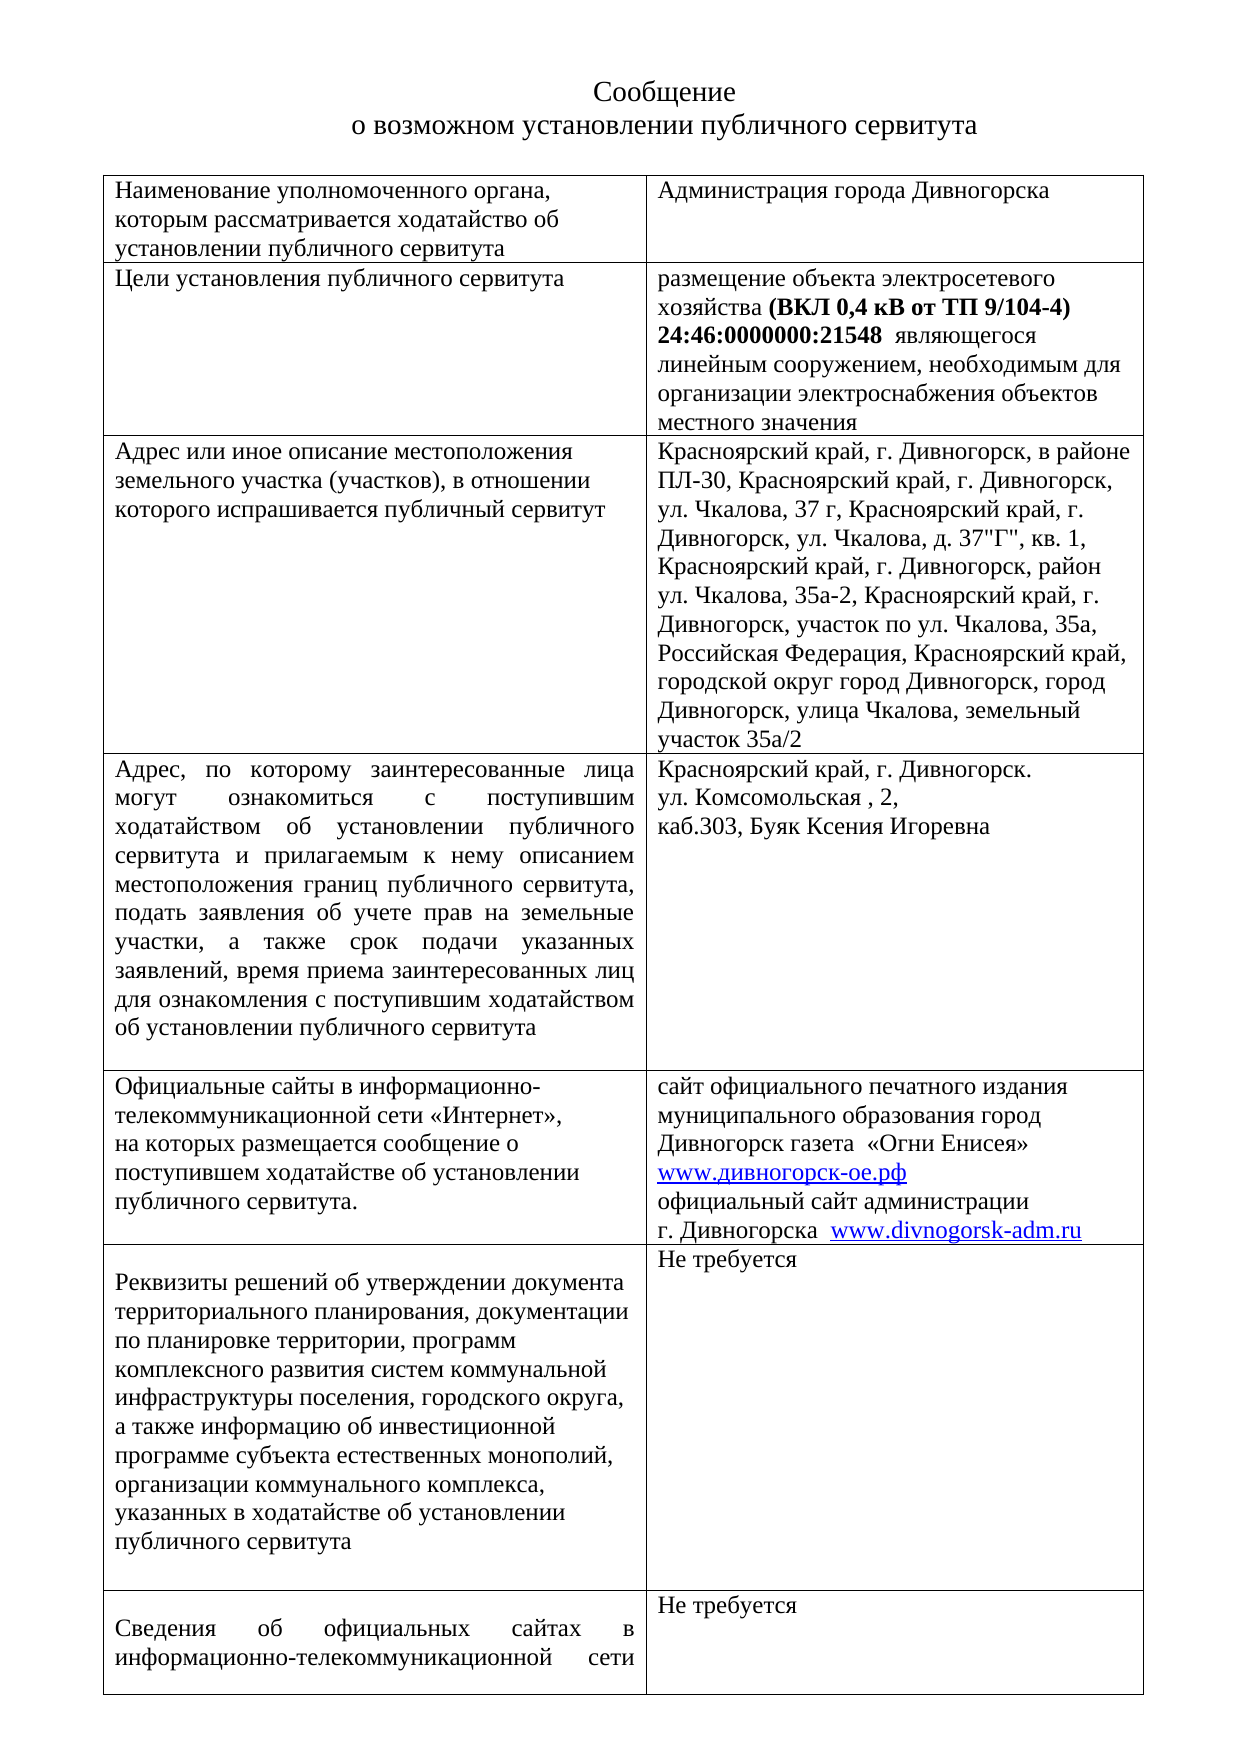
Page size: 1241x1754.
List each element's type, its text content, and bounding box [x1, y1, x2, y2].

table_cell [104, 1591, 646, 1694]
table_cell Красноярский край, г. Дивногорск. ул. Комсомольская , 2, каб.303, Буяк Ксения Игоревна [647, 754, 1143, 1070]
table_cell Реквизиты решений об утверждении документа территориального планирования, документации по планировке территории, программ комплексного развития систем коммунальной инфраструктуры поселения, городского округа, а также информацию об инвестиционной программе субъекта естественных монополий, организации коммунального комплекса, указанных в ходатайстве об установлении публичного сервитута [104, 1245, 646, 1589]
table_header Наименование уполномоченного органа, которым рассматривается ходатайство об установлении публичного сервитута [104, 176, 646, 262]
table_cell Адрес, по которому заинтересованные лица могут ознакомиться с поступившим ходатайством об установлении публичного сервитута и прилагаемым к нему описанием местоположения границ публичного сервитута, подать заявления об учете прав на земельные участки, а также срок подачи указанных заявлений, время приема заинтересованных лиц для ознакомления с поступившим ходатайством об установлении публичного сервитута [104, 754, 646, 1070]
table_cell сайт официального печатного издания муниципального образования город Дивногорск газета «Огни Енисея» www.дивногорск-ое.рф официальный сайт администрации г. Дивногорска www.divnogorsk-adm.ru [647, 1071, 1143, 1243]
table_cell Цели установления публичного сервитута [104, 263, 646, 435]
table_cell Официальные сайты в информационно-телекоммуникационной сети «Интернет», на которых размещается сообщение о поступившем ходатайстве об установлении публичного сервитута. [104, 1071, 646, 1243]
table_cell Адрес или иное описание местоположения земельного участка (участков), в отношении которого испрашивается публичный сервитут [104, 436, 646, 753]
table_header Администрация города Дивногорска [647, 176, 1143, 262]
table_cell Не требуется [647, 1245, 1143, 1589]
text Сообщение [177, 74, 1152, 107]
table_cell Красноярский край, г. Дивногорск, в районе ПЛ-30, Красноярский край, г. Дивногорск, ул. Чкалова, 37 г, Красноярский край, г. Дивногорск, ул. Чкалова, д. 37"Г", кв. 1, Красноярский край, г. Дивногорск, район ул. Чкалова, 35а-2, Красноярский край, г. Дивногорск, участок по ул. Чкалова, 35а, Российская Федерация, Красноярский край, городской округ город Дивногорск, город Дивногорск, улица Чкалова, земельный участок 35а/2 [647, 436, 1143, 753]
table_cell размещение объекта электросетевого хозяйства (ВКЛ 0,4 кВ от ТП 9/104-4) 24:46:0000000:21548 являющегося линейным сооружением, необходимым для организации электроснабжения объектов местного значения [647, 263, 1143, 435]
table_cell Не требуется [647, 1591, 1143, 1694]
text о возможном установлении публичного сервитута [177, 107, 1152, 141]
